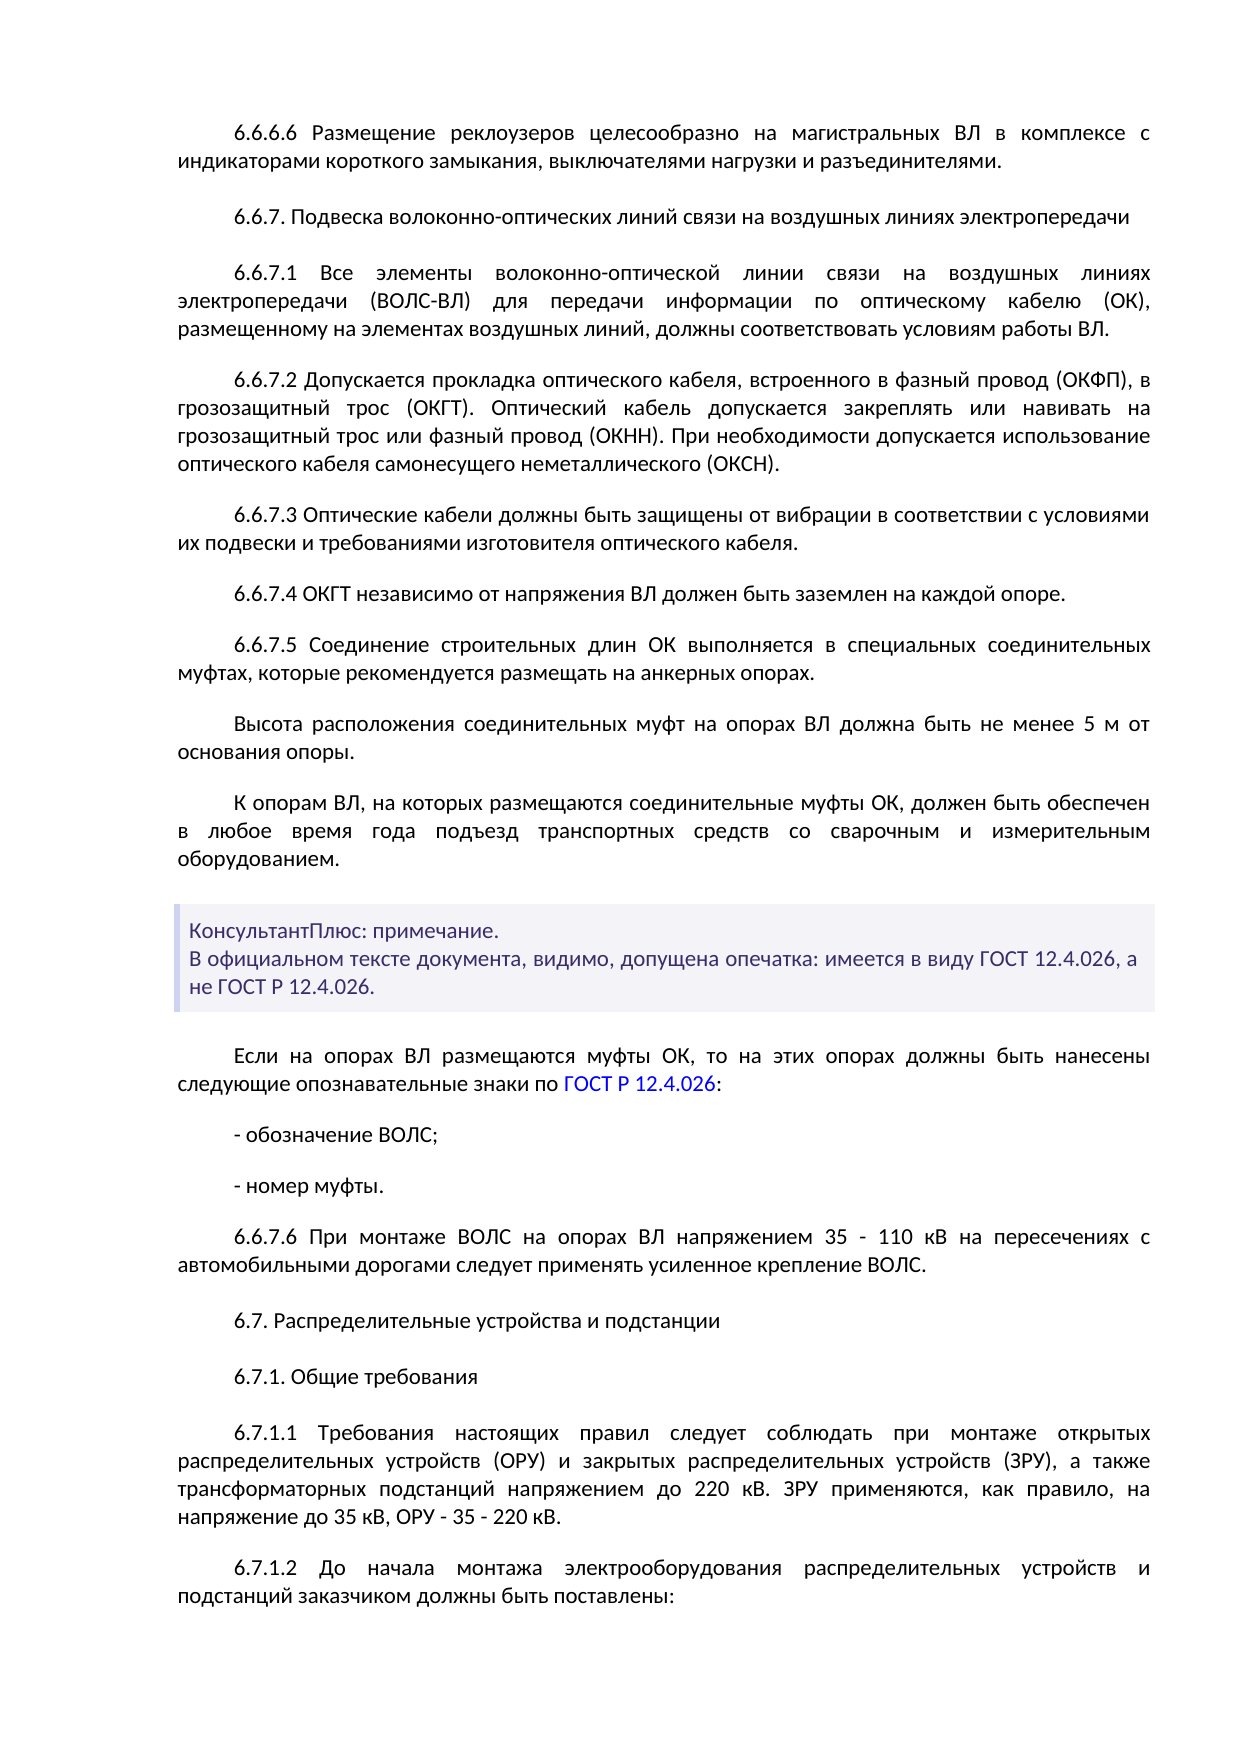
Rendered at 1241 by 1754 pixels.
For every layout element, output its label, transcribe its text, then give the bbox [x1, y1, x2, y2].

text 6.7.1.2 До начала монтажа электрооборудования распределительных устройств и подстанций заказчиком должны быть поставлены: [177, 1553, 1152, 1609]
text 6.6.7.6 При монтаже ВОЛС на опорах ВЛ напряжением 35 - 110 кВ на пересечениях с автомобильными дорогами следует применять усиленное крепление ВОЛС. [177, 1222, 1152, 1278]
text 6.6.7.2 Допускается прокладка оптического кабеля, встроенного в фазный провод (ОКФП), в грозозащитный трос (ОКГТ). Оптический кабель допускается закреплять или навивать на грозозащитный трос или фазный провод (ОКНН). При необходимости допускается использование оптического кабеля самонесущего неметаллического (ОКСН). [177, 365, 1152, 477]
text 6.6.7.1 Все элементы волоконно-оптической линии связи на воздушных линиях электропередачи (ВОЛС-ВЛ) для передачи информации по оптическому кабелю (ОК), размещенному на элементах воздушных линий, должны соответствовать условиям работы ВЛ. [177, 258, 1152, 342]
text Высота расположения соединительных муфт на опорах ВЛ должна быть не менее 5 м от основания опоры. [177, 709, 1152, 765]
text 6.7.1. Общие требования [177, 1362, 1152, 1390]
text 6.6.7.3 Оптические кабели должны быть защищены от вибрации в соответствии с условиями их подвески и требованиями изготовителя оптического кабеля. [177, 500, 1152, 556]
text 6.6.6.6 Размещение реклоузеров целесообразно на магистральных ВЛ в комплексе с индикаторами короткого замыкания, выключателями нагрузки и разъединителями. [177, 118, 1152, 174]
text - обозначение ВОЛС; [177, 1120, 1152, 1148]
text 6.6.7.4 ОКГТ независимо от напряжения ВЛ должен быть заземлен на каждой опоре. [177, 579, 1152, 607]
text 6.7.1.1 Требования настоящих правил следует соблюдать при монтаже открытых распределительных устройств (ОРУ) и закрытых распределительных устройств (ЗРУ), а также трансформаторных подстанций напряжением до 220 кВ. ЗРУ применяются, как правило, на напряжение до 35 кВ, ОРУ - 35 - 220 кВ. [177, 1418, 1152, 1530]
text 6.7. Распределительные устройства и подстанции [177, 1306, 1152, 1334]
text Если на опорах ВЛ размещаются муфты ОК, то на этих опорах должны быть нанесены следующие опознавательные знаки по ГОСТ Р 12.4.026: [177, 1041, 1152, 1097]
text - номер муфты. [177, 1171, 1152, 1199]
text 6.6.7. Подвеска волоконно-оптических линий связи на воздушных линиях электропередачи [177, 202, 1152, 230]
text 6.6.7.5 Соединение строительных длин ОК выполняется в специальных соединительных муфтах, которые рекомендуется размещать на анкерных опорах. [177, 630, 1152, 686]
table_header КонсультантПлюс: примечание. В официальном тексте документа, видимо, допущена опечатка: имеется в виду ГОСТ 12.4.026, а не ГОСТ Р 12.4.026. [180, 904, 1149, 1012]
text К опорам ВЛ, на которых размещаются соединительные муфты ОК, должен быть обеспечен в любое время года подъезд транспортных средств со сварочным и измерительным оборудованием. [177, 788, 1152, 872]
